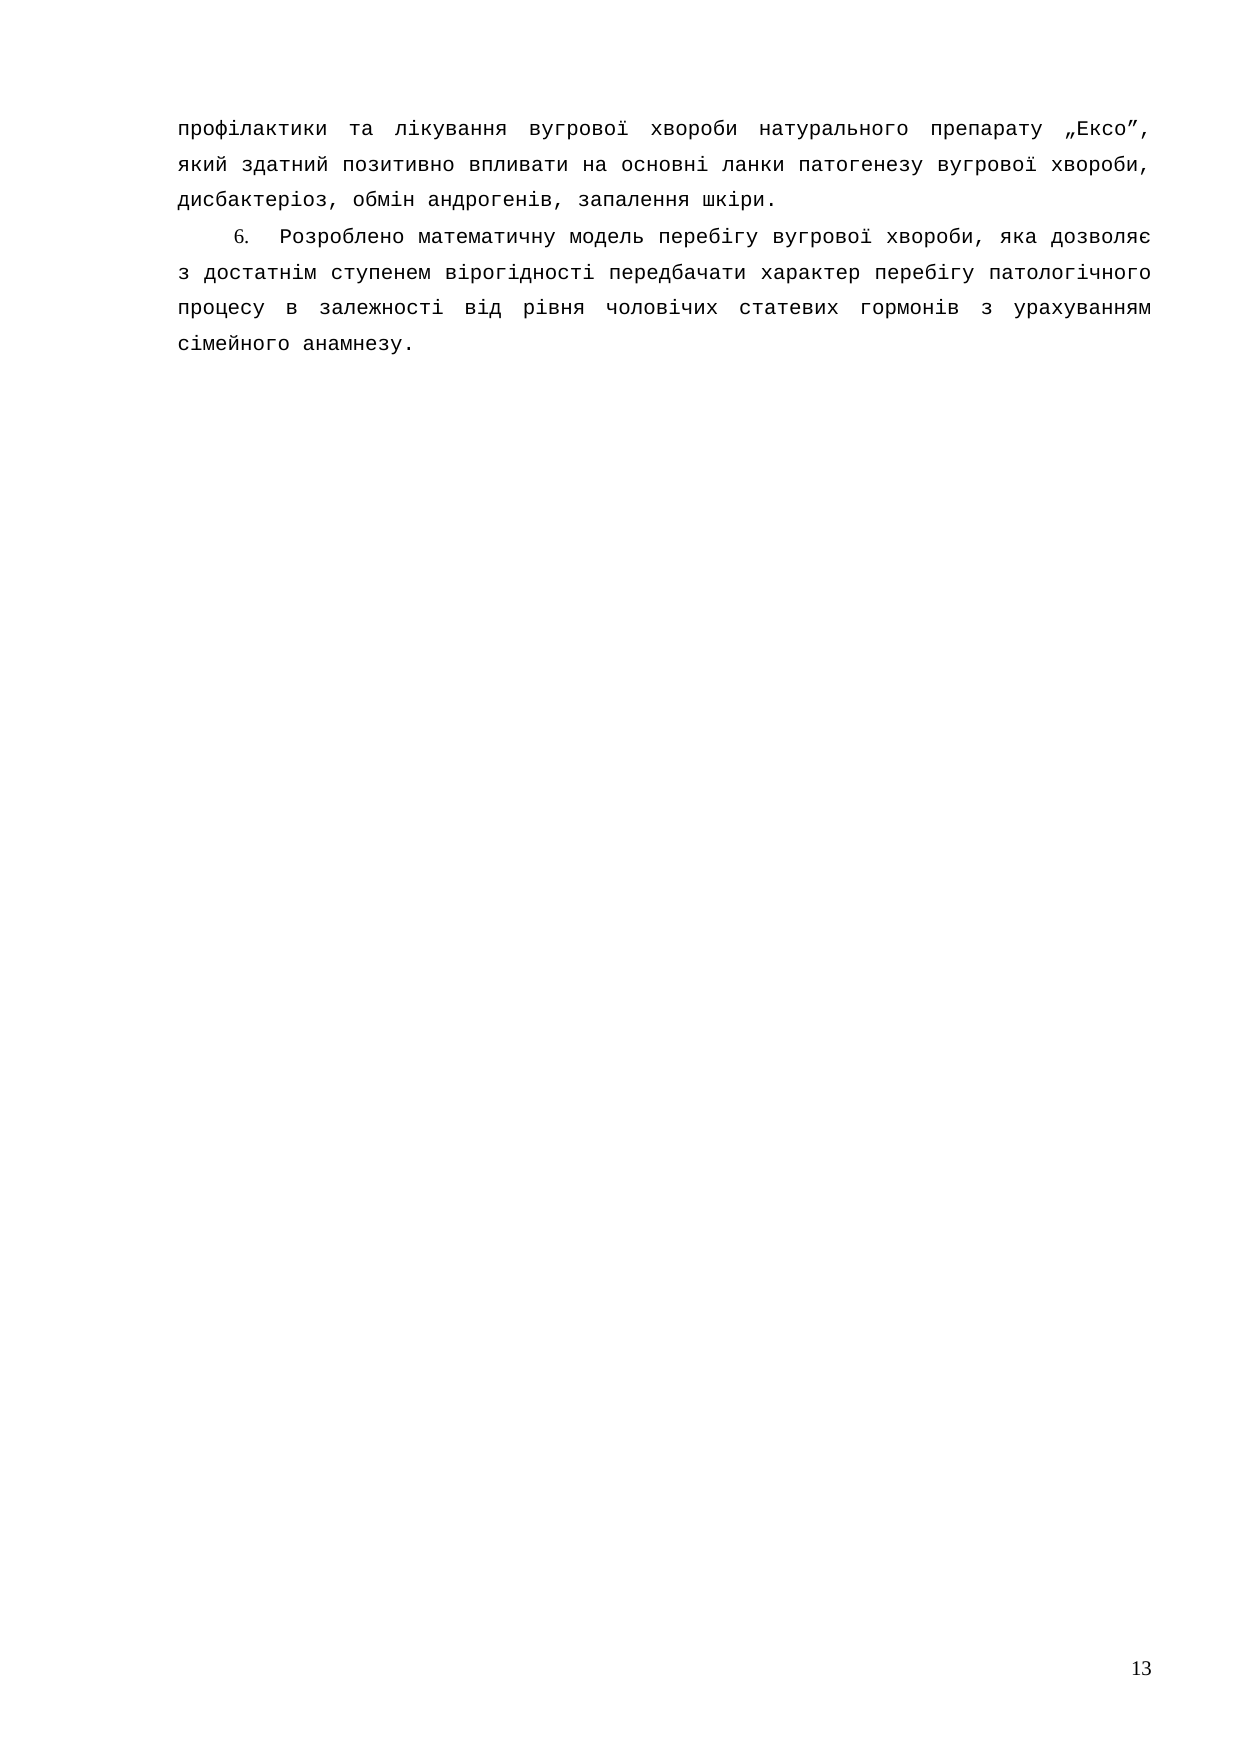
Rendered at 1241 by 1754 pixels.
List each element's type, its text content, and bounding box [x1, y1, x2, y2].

list Розроблено математичну модель перебігу вугрової хвороби, яка дозволяє з достатнім ступенем вірогідності передбачати характер перебігу патологічного процесу в залежності від рівня чоловічих статевих гормонів з урахуванням сімейного анамнезу. [177, 224, 1152, 356]
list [177, 118, 1152, 213]
